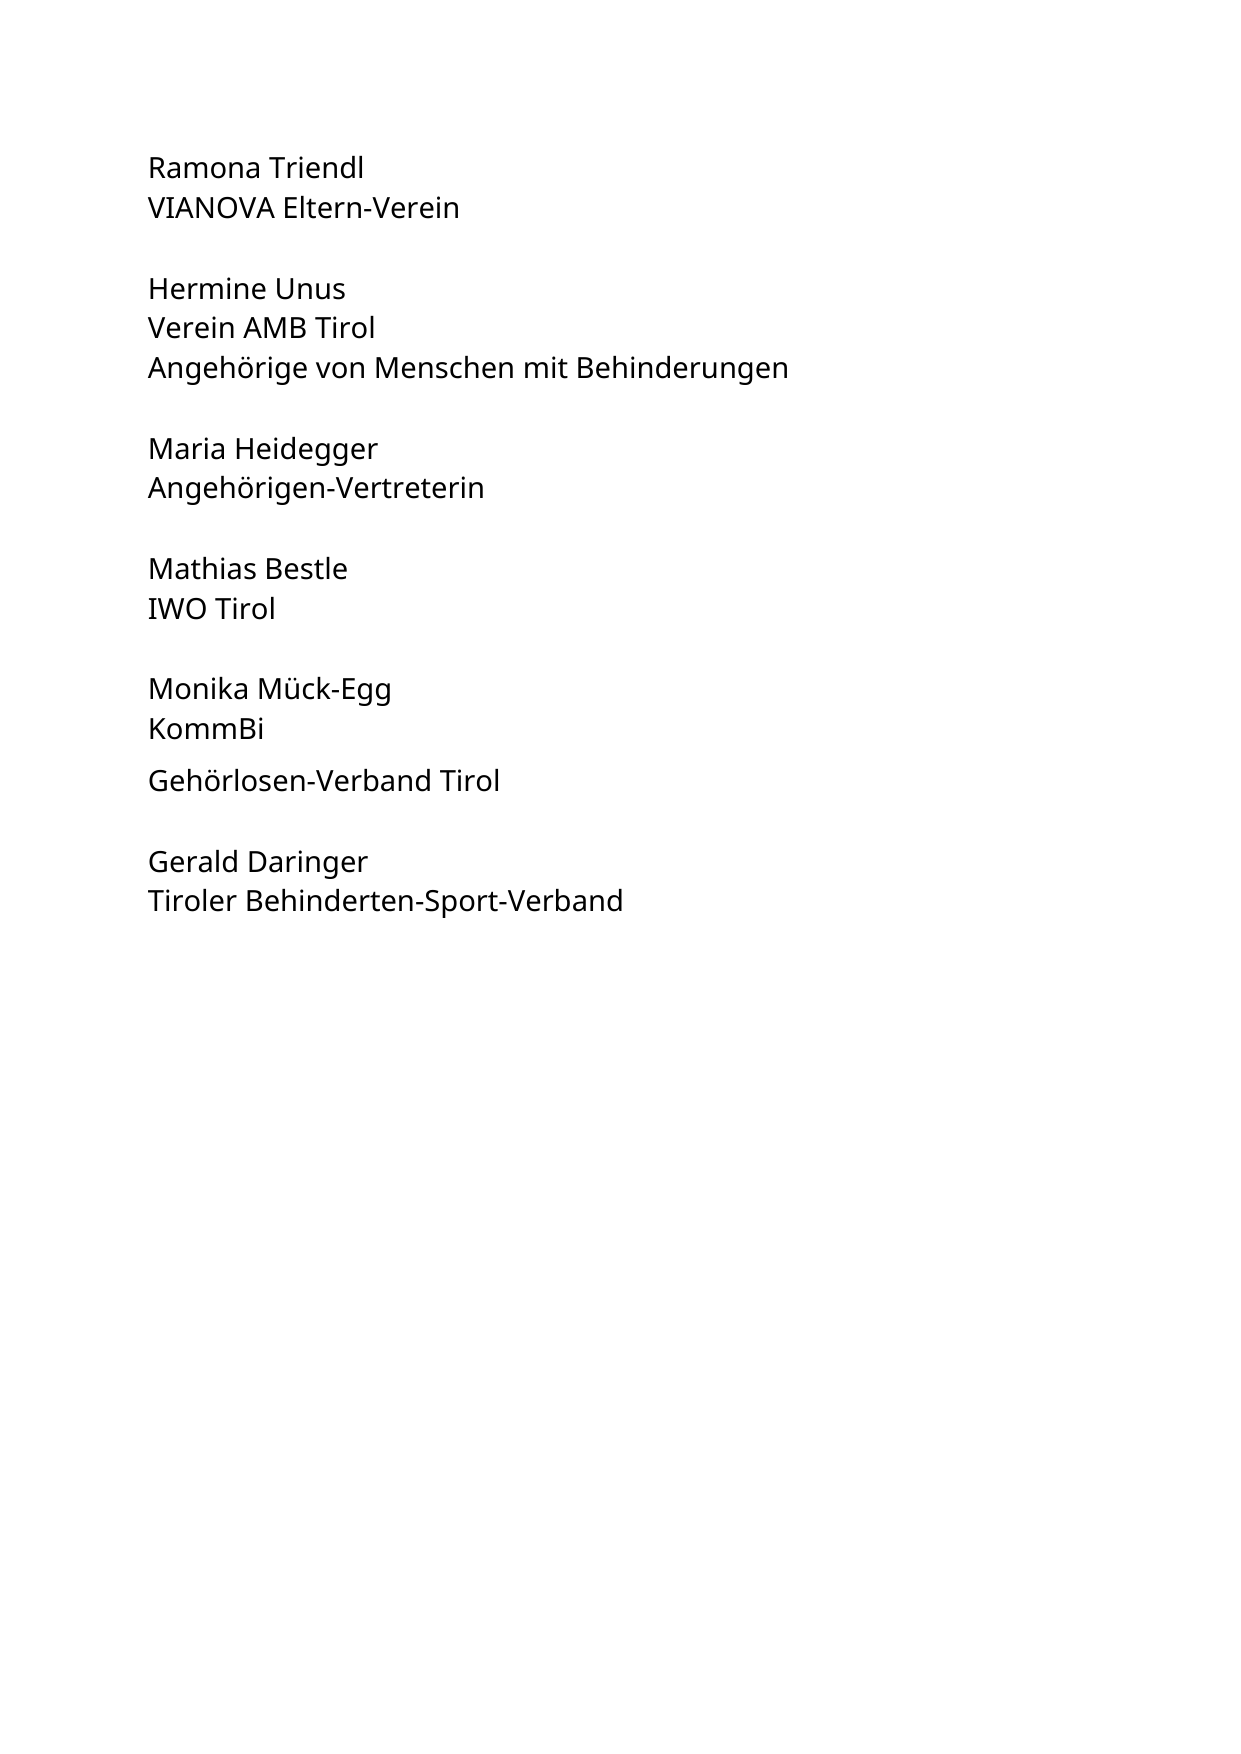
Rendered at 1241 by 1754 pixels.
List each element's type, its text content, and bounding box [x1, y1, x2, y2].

text Gehörlosen-Verband Tirol [148, 760, 1093, 828]
text Gerald Daringer Tiroler Behinderten-Sport-Verband [148, 841, 1093, 949]
text Ramona Triendl VIANOVA Eltern-Verein [148, 148, 1093, 255]
text Mathias Bestle IWO Tirol [148, 548, 1093, 656]
text Hermine Unus Verein AMB Tirol Angehörige von Menschen mit Behinderungen [148, 268, 1093, 415]
text Monika Mück-Egg KommBi [148, 668, 1093, 748]
text Maria Heidegger Angehörigen-Vertreterin [148, 428, 1093, 536]
